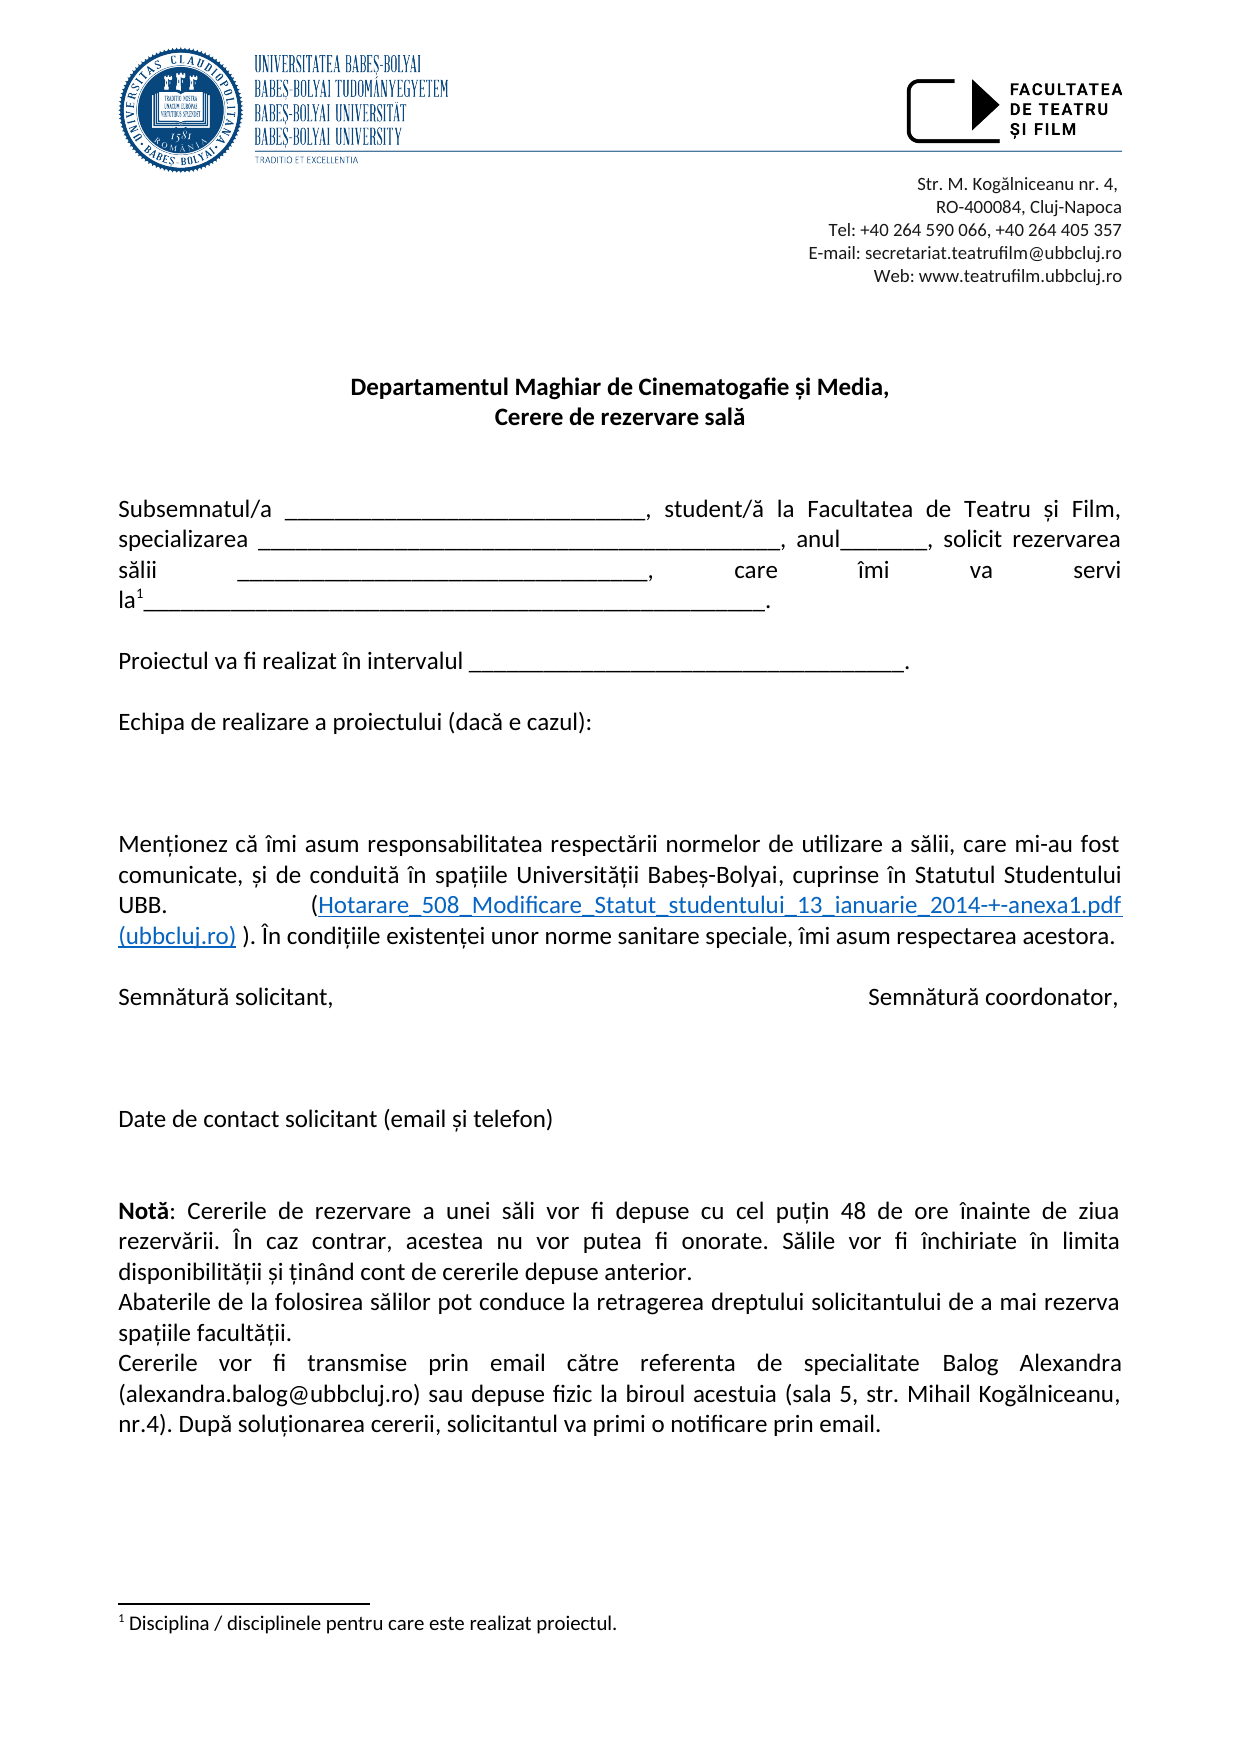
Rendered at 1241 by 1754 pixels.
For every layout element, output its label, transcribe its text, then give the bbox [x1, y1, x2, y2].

text Menționez că îmi asum responsabilitatea respectării normelor de utilizare a sălii, care mi-au fost comunicate, și de conduită în spațiile Universității Babeș-Bolyai, cuprinse în Statutul Studentului UBB. (Hotarare_508_Modificare_Statut_studentului_13_ianuarie_2014-+-anexa1.pdf (ubbcluj.ro) ). În condițiile existenței unor norme sanitare speciale, îmi asum respectarea acestora. [118, 829, 1122, 951]
picture [118, 47, 1123, 173]
text Notă: Cererile de rezervare a unei săli vor fi depuse cu cel puțin 48 de ore înainte de ziua rezervării. În caz contrar, acestea nu vor putea fi onorate. Sălile vor fi închiriate în limita disponibilității și ținând cont de cererile depuse anterior. [118, 1195, 1122, 1286]
text Cerere de rezervare sală [118, 401, 1122, 432]
text Cererile vor fi transmise prin email către referenta de specialitate Balog Alexandra (alexandra.balog@ubbcluj.ro) sau depuse fizic la biroul acestuia (sala 5, str. Mihail Kogălniceanu, nr.4). După soluționarea cererii, solicitantul va primi o notificare prin email. [118, 1347, 1122, 1439]
text Abaterile de la folosirea sălilor pot conduce la retragerea dreptului solicitantului de a mai rezerva spațiile facultății. [118, 1286, 1122, 1347]
text Echipa de realizare a proiectului (dacă e cazul): [118, 707, 1122, 737]
text Proiectul va fi realizat în intervalul ___________________________________. [118, 646, 1122, 676]
text Semnătură solicitant, Semnătură coordonator, [118, 981, 1122, 1012]
text Departamentul Maghiar de Cinematogafie și Media, [118, 371, 1122, 401]
text Subsemnatul/a _____________________________, student/ă la Facultatea de Teatru și Film, specializarea __________________________________________, anul_______, solicit rezervarea sălii _________________________________, care îmi va servi la__________________________________________________. [118, 493, 1122, 615]
text Date de contact solicitant (email și telefon) [118, 1103, 1122, 1134]
